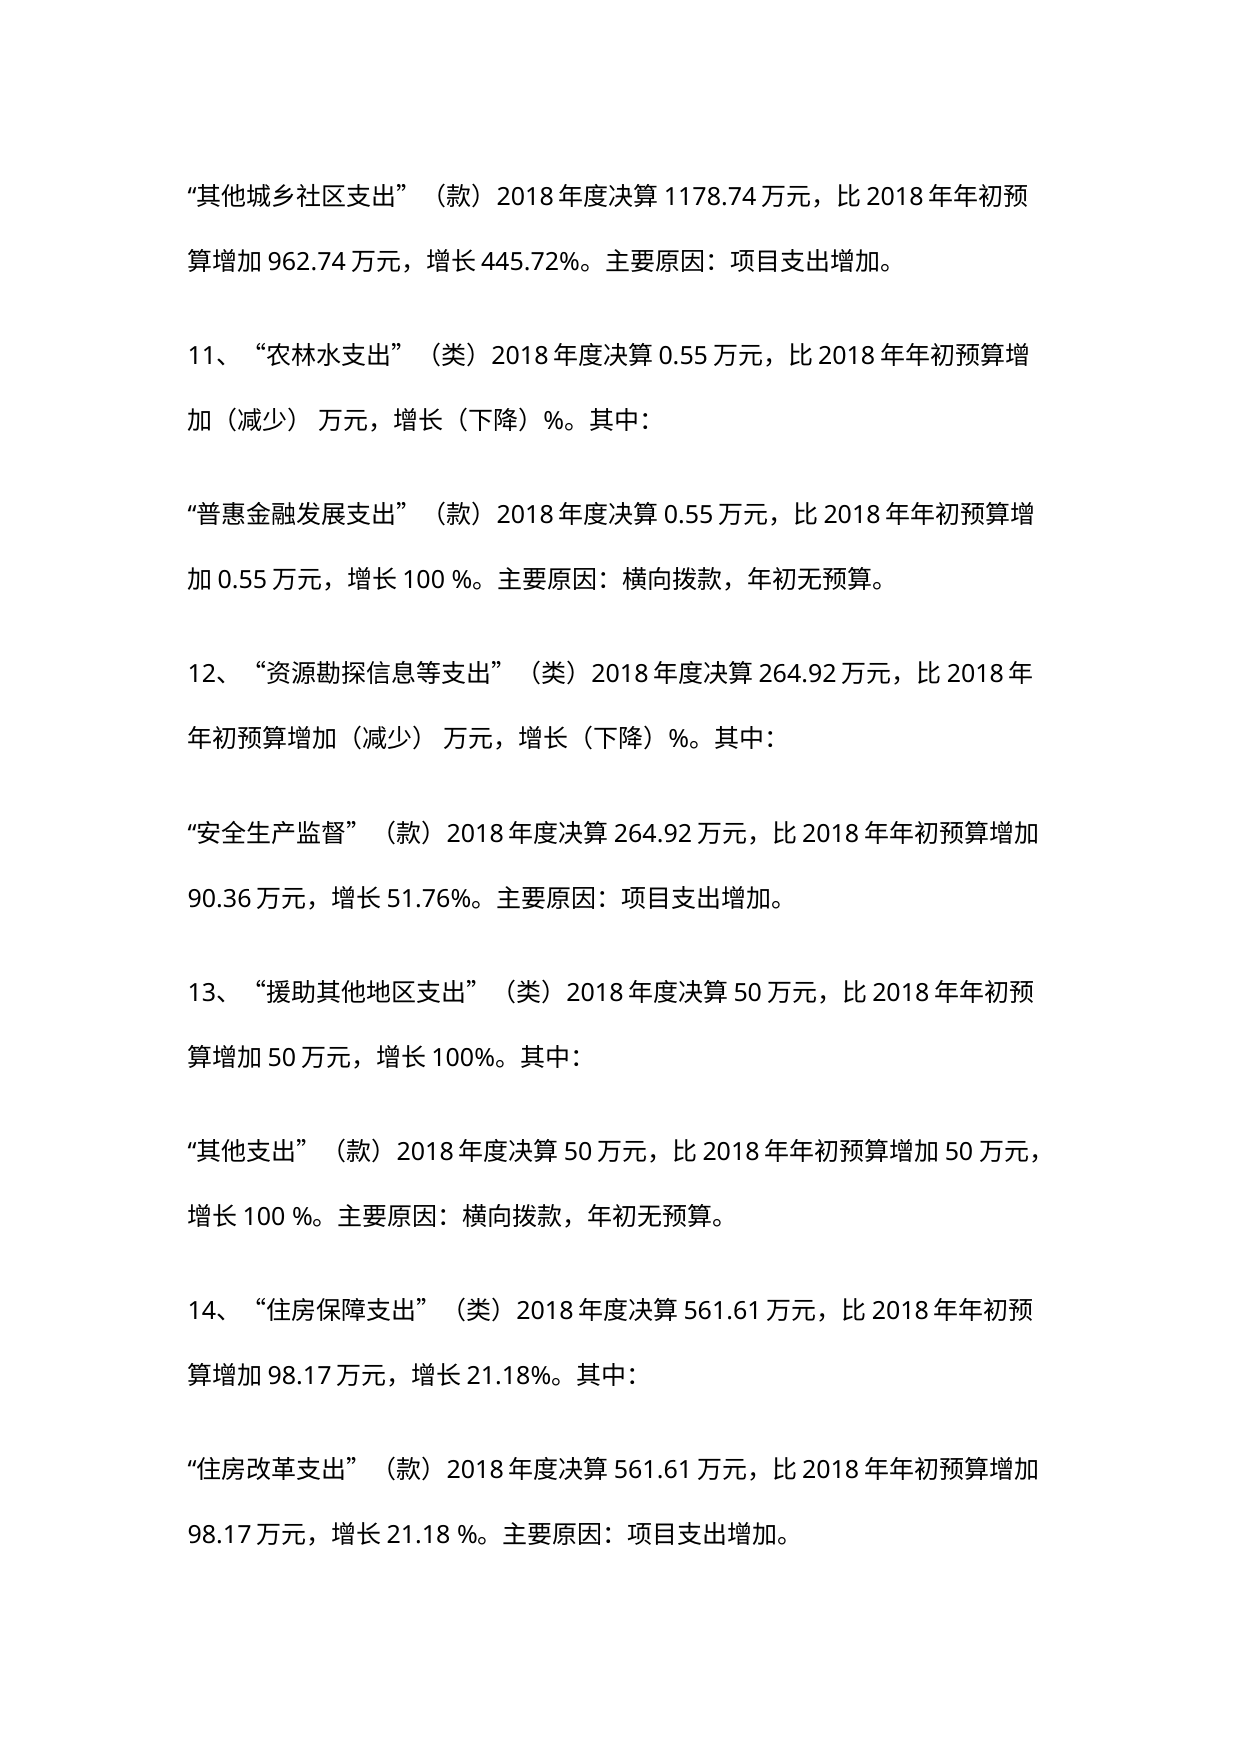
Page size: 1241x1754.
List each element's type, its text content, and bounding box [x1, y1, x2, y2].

text “安全生产监督”（款）2018年度决算264.92万元，比2018年年初预算增加90.36万元，增长51.76%。主要原因：项目支出增加。 [187, 799, 1053, 929]
text “住房改革支出”（款）2018年度决算561.61万元，比2018年年初预算增加98.17万元，增长21.18 %。主要原因：项目支出增加。 [187, 1435, 1053, 1565]
text “其他支出”（款）2018年度决算50万元，比2018年年初预算增加50 万元，增长100 %。主要原因：横向拨款，年初无预算。 [187, 1117, 1053, 1247]
text “其他城乡社区支出”（款）2018年度决算1178.74万元，比2018年年初预算增加962.74万元，增长445.72%。主要原因：项目支出增加。 [187, 162, 1053, 292]
text “普惠金融发展支出”（款）2018年度决算0.55万元，比2018年年初预算增加0.55万元，增长100 %。主要原因：横向拨款，年初无预算。 [187, 480, 1053, 610]
text 11、“农林水支出”（类）2018年度决算0.55万元，比2018年年初预算增加（减少） 万元，增长（下降）%。其中： [187, 321, 1053, 451]
text 13、“援助其他地区支出”（类）2018年度决算50万元，比2018年年初预算增加50万元，增长100%。其中： [187, 958, 1053, 1088]
text 12、“资源勘探信息等支出”（类）2018年度决算264.92万元，比2018年年初预算增加（减少） 万元，增长（下降）%。其中： [187, 639, 1053, 769]
text 14、“住房保障支出”（类）2018年度决算561.61万元，比2018年年初预算增加98.17万元，增长21.18%。其中： [187, 1276, 1053, 1406]
